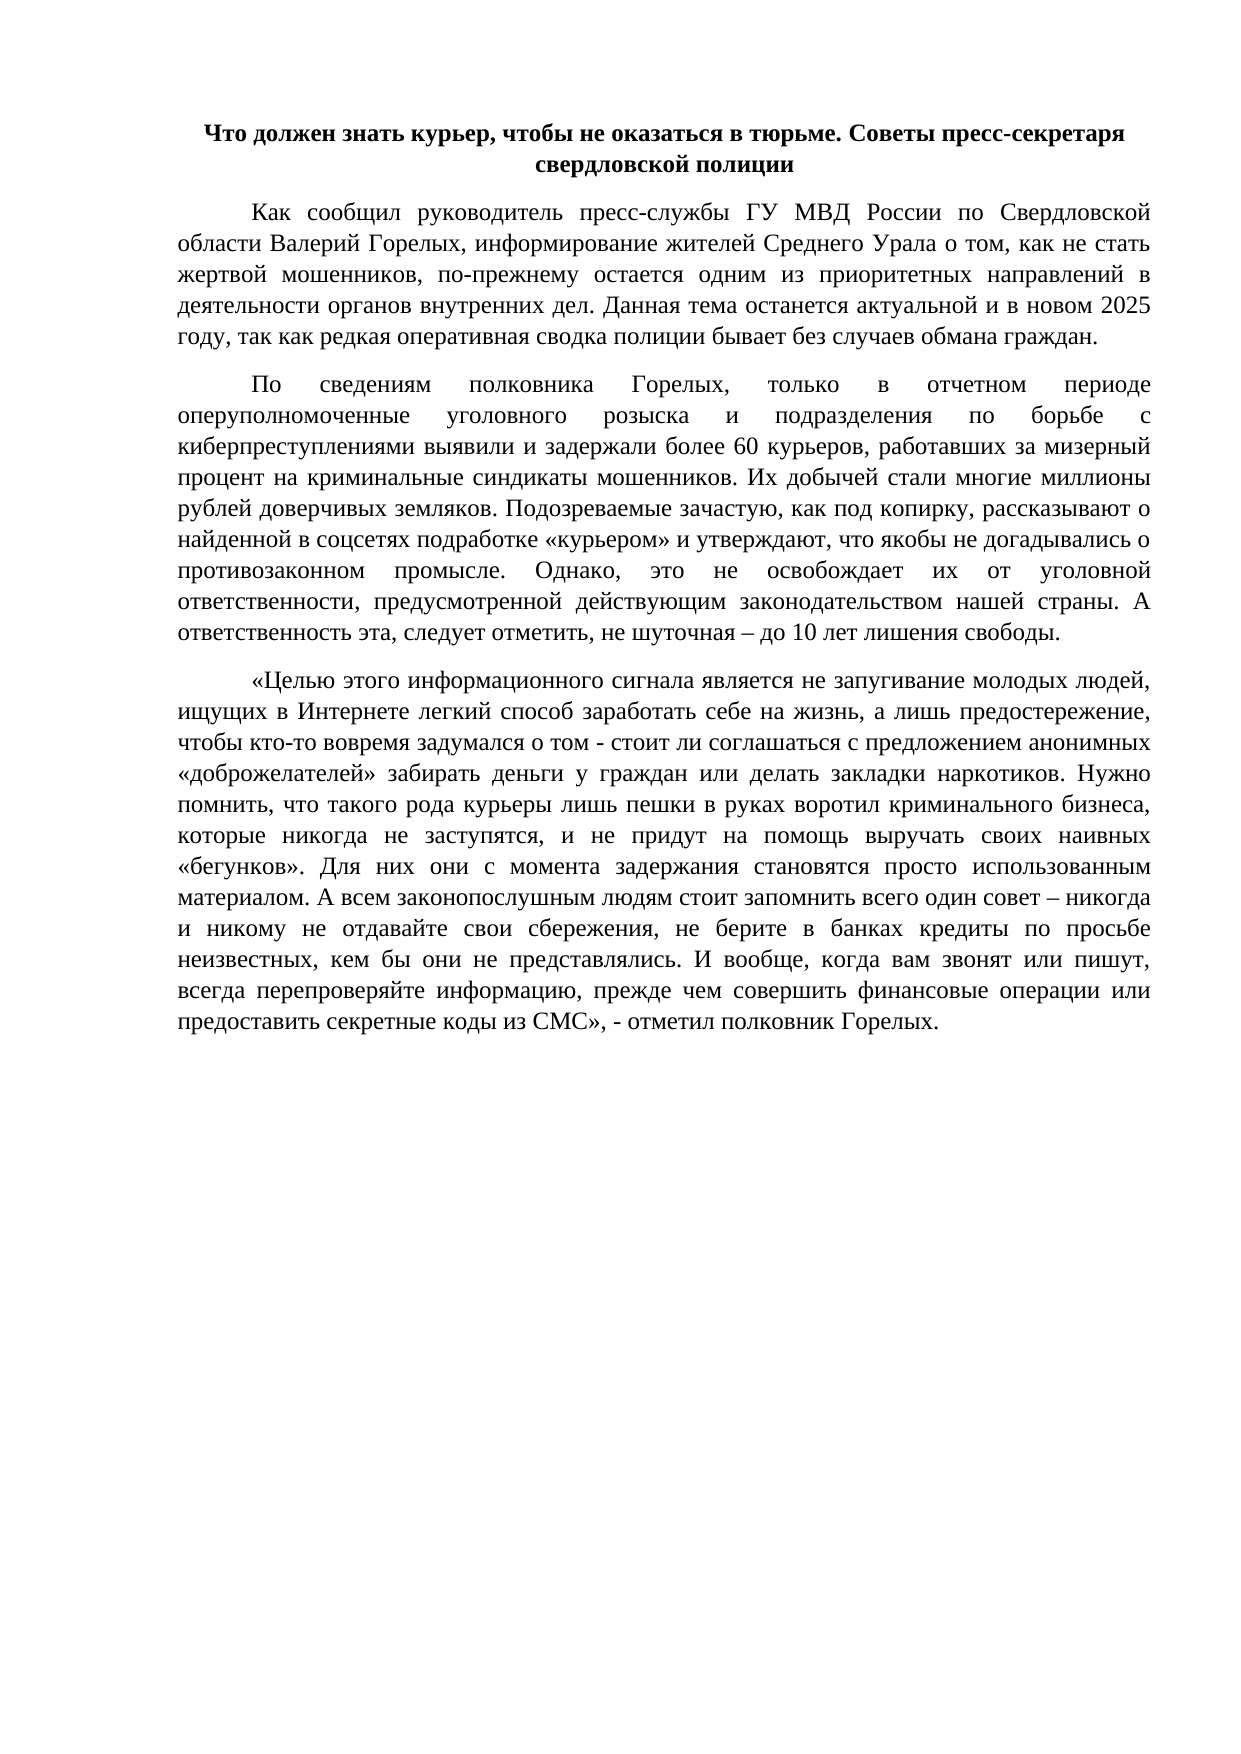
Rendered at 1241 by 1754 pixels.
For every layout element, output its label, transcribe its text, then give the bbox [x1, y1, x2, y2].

text По сведениям полковника Горелых, только в отчетном периоде оперуполномоченные уголовного розыска и подразделения по борьбе с киберпреступлениями выявили и задержали более 60 курьеров, работавших за мизерный процент на криминальные синдикаты мошенников. Их добычей стали многие миллионы рублей доверчивых земляков. Подозреваемые зачастую, как под копирку, рассказывают о найденной в соцсетях подработке «курьером» и утверждают, что якобы не догадывались о противозаконном промысле. Однако, это не освобождает их от уголовной ответственности, предусмотренной действующим законодательством нашей страны. А ответственность эта, следует отметить, не шуточная – до 10 лет лишения свободы. [177, 369, 1152, 646]
text Что должен знать курьер, чтобы не оказаться в тюрьме. Советы пресс-секретаря свердловской полиции [177, 118, 1152, 178]
text «Целью этого информационного сигнала является не запугивание молодых людей, ищущих в Интернете легкий способ заработать себе на жизнь, а лишь предостережение, чтобы кто-то вовремя задумался о том - стоит ли соглашаться с предложением анонимных «доброжелателей» забирать деньги у граждан или делать закладки наркотиков. Нужно помнить, что такого рода курьеры лишь пешки в руках воротил криминального бизнеса, которые никогда не заступятся, и не придут на помощь выручать своих наивных «бегунков». Для них они с момента задержания становятся просто использованным материалом. А всем законопослушным людям стоит запомнить всего один совет – никогда и никому не отдавайте свои сбережения, не берите в банках кредиты по просьбе неизвестных, кем бы они не представлялись. И вообще, когда вам звонят или пишут, всегда перепроверяйте информацию, прежде чем совершить финансовые операции или предоставить секретные коды из СМС», - отметил полковник Горелых. [177, 665, 1152, 1035]
text Как сообщил руководитель пресс-службы ГУ МВД России по Свердловской области Валерий Горелых, информирование жителей Среднего Урала о том, как не стать жертвой мошенников, по-прежнему остается одним из приоритетных направлений в деятельности органов внутренних дел. Данная тема останется актуальной и в новом 2025 году, так как редкая оперативная сводка полиции бывает без случаев обмана граждан. [177, 197, 1152, 350]
